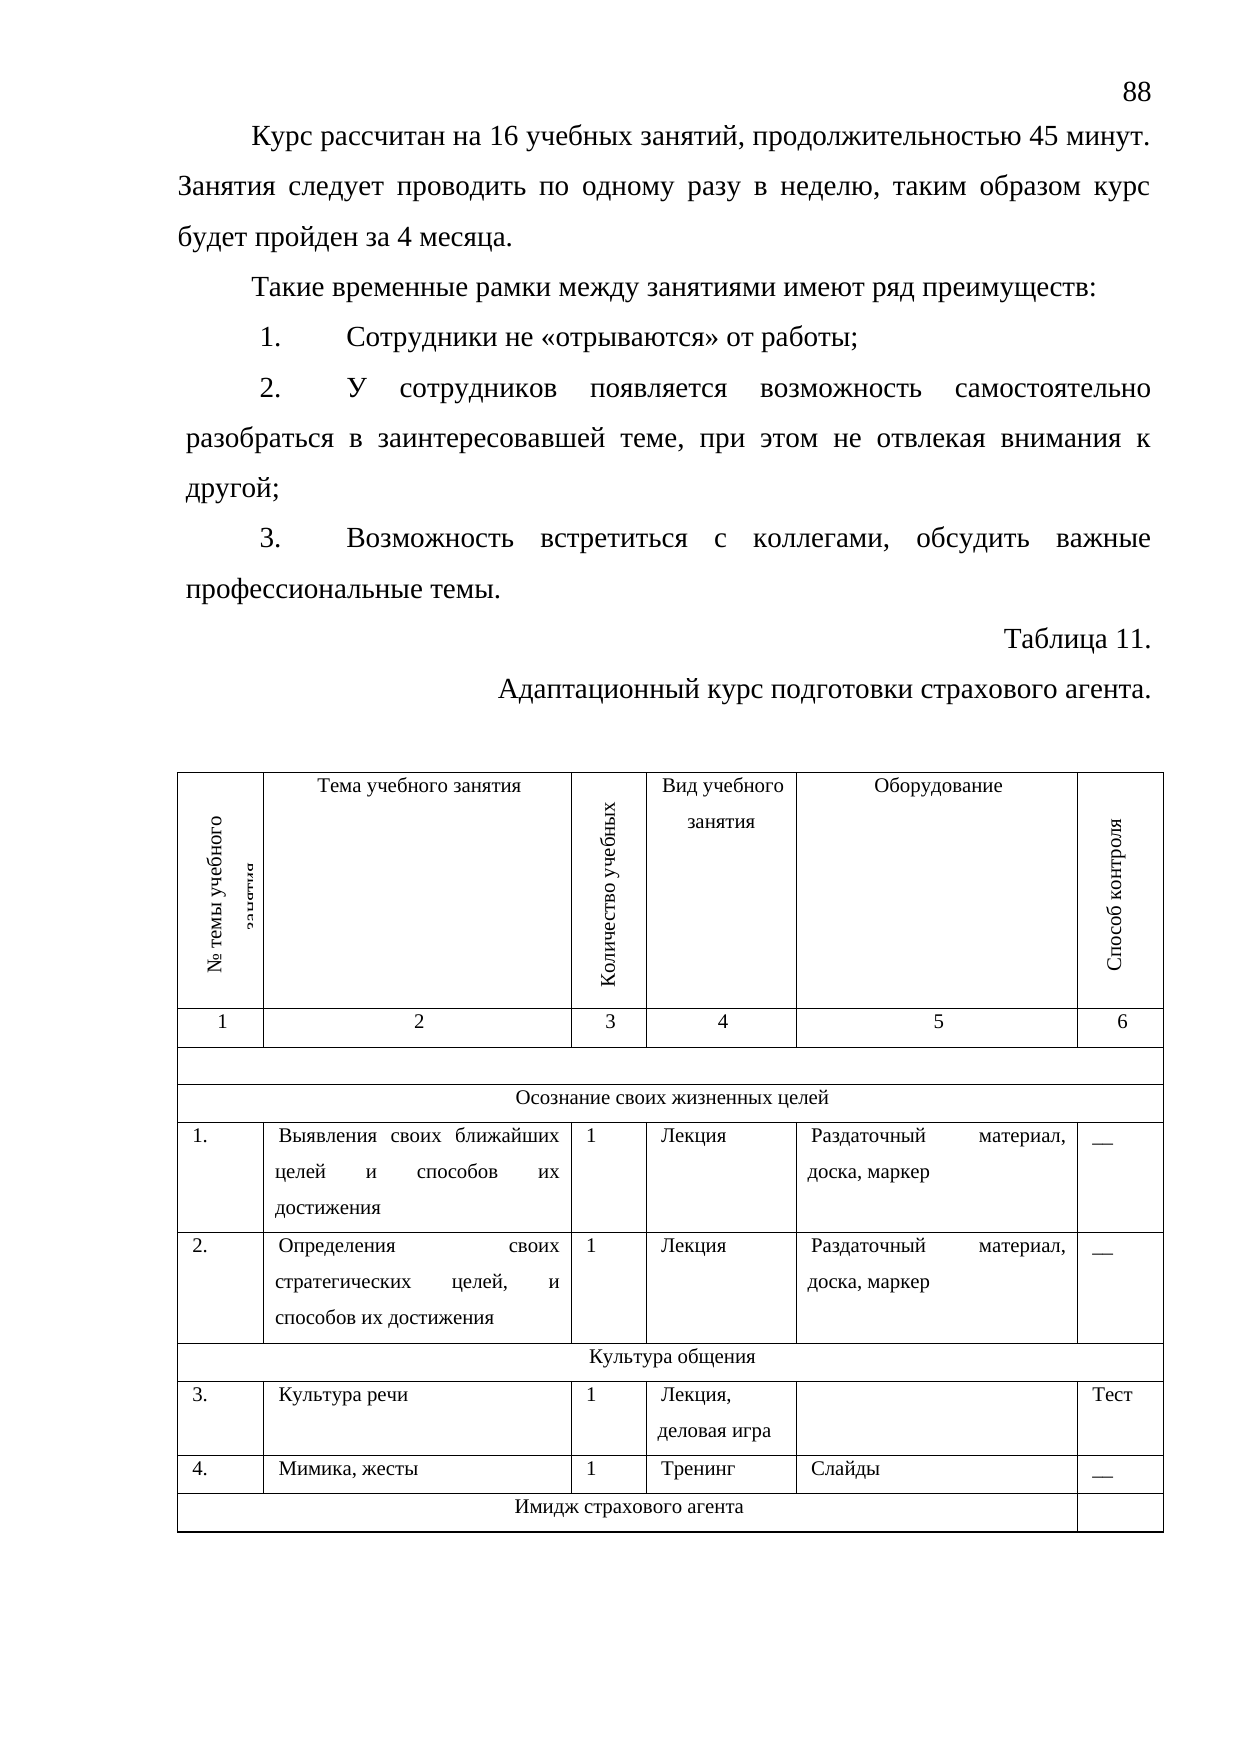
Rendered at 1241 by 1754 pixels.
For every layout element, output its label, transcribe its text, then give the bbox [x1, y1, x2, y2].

list Сотрудники не «отрываются» от работы; [186, 319, 1152, 353]
table_cell Культура речи [264, 1382, 571, 1455]
table_cell Раздаточный материал, доска, маркер [797, 1233, 1077, 1342]
table_cell __ [1078, 1233, 1163, 1342]
table_cell Тест [1078, 1382, 1163, 1455]
table_cell Тренинг [647, 1456, 796, 1493]
table_cell [797, 1382, 1077, 1455]
table_cell [178, 1382, 263, 1455]
table_cell 1 [572, 1233, 646, 1342]
table_cell 4 [647, 1009, 796, 1047]
table_cell Лекция, деловая игра [647, 1382, 796, 1455]
table_cell Выявления своих ближайших целей и способов их достижения [264, 1123, 571, 1232]
table_cell 6 [1078, 1009, 1163, 1047]
list У сотрудников появляется возможность самостоятельно разобраться в заинтересовавшей теме, при этом не отвлекая внимания к другой; [186, 370, 1152, 504]
table_cell Раздаточный материал, доска, маркер [797, 1123, 1077, 1232]
table_cell [178, 1233, 263, 1342]
text Курс рассчитан на 16 учебных занятий, продолжительностью 45 минут. Занятия следует проводить по одному разу в неделю, таким образом курс будет пройден за 4 месяца. [177, 118, 1152, 252]
table_cell __ [1078, 1123, 1163, 1232]
table_cell Осознание своих жизненных целей [178, 1085, 1163, 1122]
table_header Тема учебного занятия [264, 773, 571, 1008]
table_cell Мимика, жесты [264, 1456, 571, 1493]
table_cell 1 [572, 1456, 646, 1493]
table_cell Лекция [647, 1233, 796, 1342]
table_cell [1078, 1494, 1163, 1531]
table_cell Лекция [647, 1123, 796, 1232]
table_header Вид учебного занятия [647, 773, 796, 1008]
text Таблица 11. [177, 621, 1152, 655]
table_cell 1 [572, 1382, 646, 1455]
text Адаптационный курс подготовки страхового агента. [177, 672, 1152, 705]
table_cell [178, 1123, 263, 1232]
table_cell Имидж страхового агента [178, 1494, 1077, 1531]
table_cell Определения своих стратегических целей, и способов их достижения [264, 1233, 571, 1342]
table_cell 1 [572, 1123, 646, 1232]
table_header Количество учебных занятий [572, 773, 646, 1008]
text Такие временные рамки между занятиями имеют ряд преимуществ: [177, 269, 1152, 303]
table_cell Слайды [797, 1456, 1077, 1493]
table_cell Культура общения [178, 1344, 1163, 1381]
table_cell 2 [264, 1009, 571, 1047]
list Возможность встретиться с коллегами, обсудить важные профессиональные темы. [186, 521, 1152, 604]
table_cell __ [1078, 1456, 1163, 1493]
table_cell 1 [178, 1009, 263, 1047]
table_cell [178, 1456, 263, 1493]
table_cell 5 [797, 1009, 1077, 1047]
table_header № темы учебного занятия [178, 773, 263, 1008]
table_cell 3 [572, 1009, 646, 1047]
table_header Оборудование [797, 773, 1077, 1008]
table_cell [178, 1048, 1163, 1084]
table_header Способ контроля [1078, 773, 1163, 1008]
